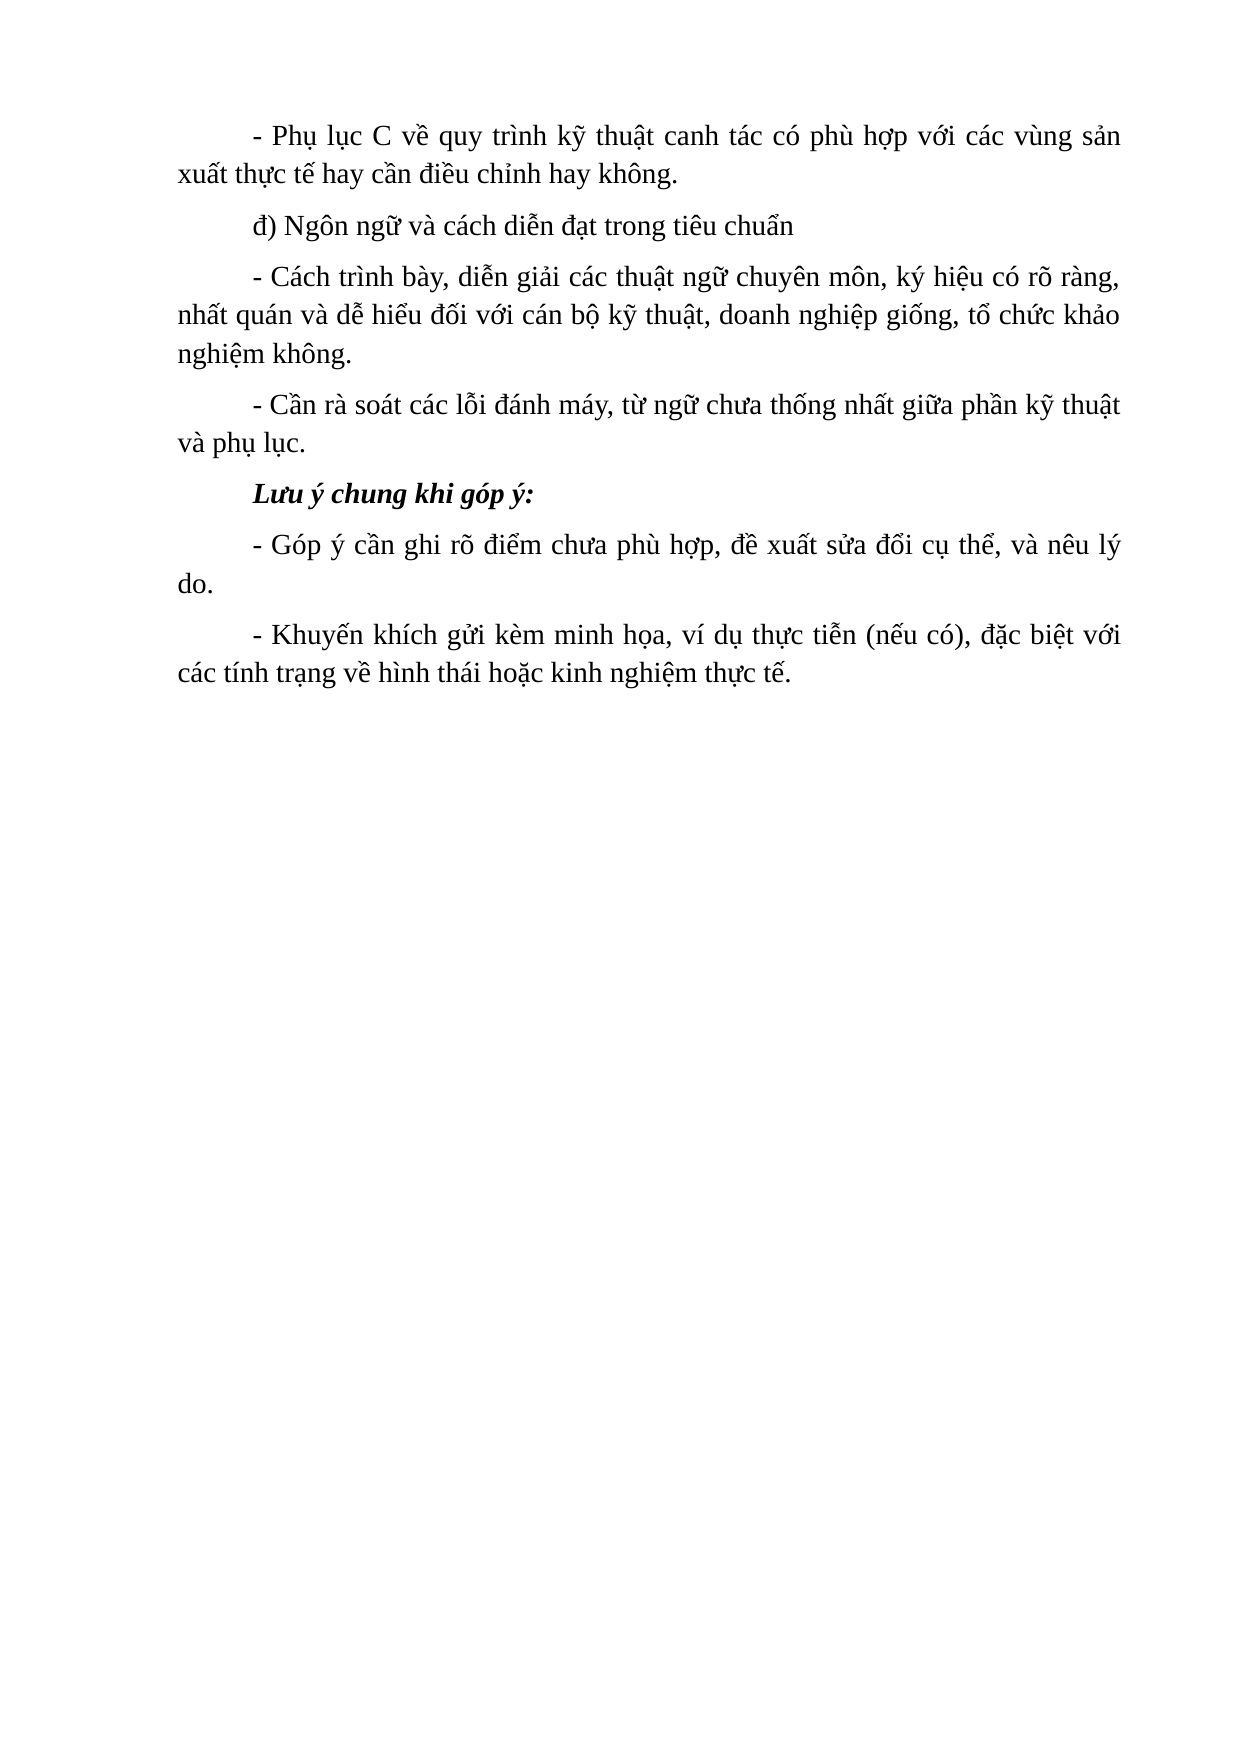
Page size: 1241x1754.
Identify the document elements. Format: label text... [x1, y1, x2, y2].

text - Khuyến khích gửi kèm minh họa, ví dụ thực tiễn (nếu có), đặc biệt với các tính trạng về hình thái hoặc kinh nghiệm thực tế. [177, 617, 1122, 689]
text - Cách trình bày, diễn giải các thuật ngữ chuyên môn, ký hiệu có rõ ràng, nhất quán và dễ hiểu đối với cán bộ kỹ thuật, doanh nghiệp giống, tổ chức khảo nghiệm không. [177, 259, 1122, 369]
text - Cần rà soát các lỗi đánh máy, từ ngữ chưa thống nhất giữa phần kỹ thuật và phụ lục. [177, 387, 1122, 459]
text - Phụ lục C về quy trình kỹ thuật canh tác có phù hợp với các vùng sản xuất thực tế hay cần điều chỉnh hay không. [177, 118, 1122, 190]
text đ) Ngôn ngữ và cách diễn đạt trong tiêu chuẩn [177, 208, 1122, 241]
text - Góp ý cần ghi rõ điểm chưa phù hợp, đề xuất sửa đổi cụ thể, và nêu lý do. [177, 527, 1122, 599]
text Lưu ý chung khi góp ý: [177, 476, 1122, 510]
